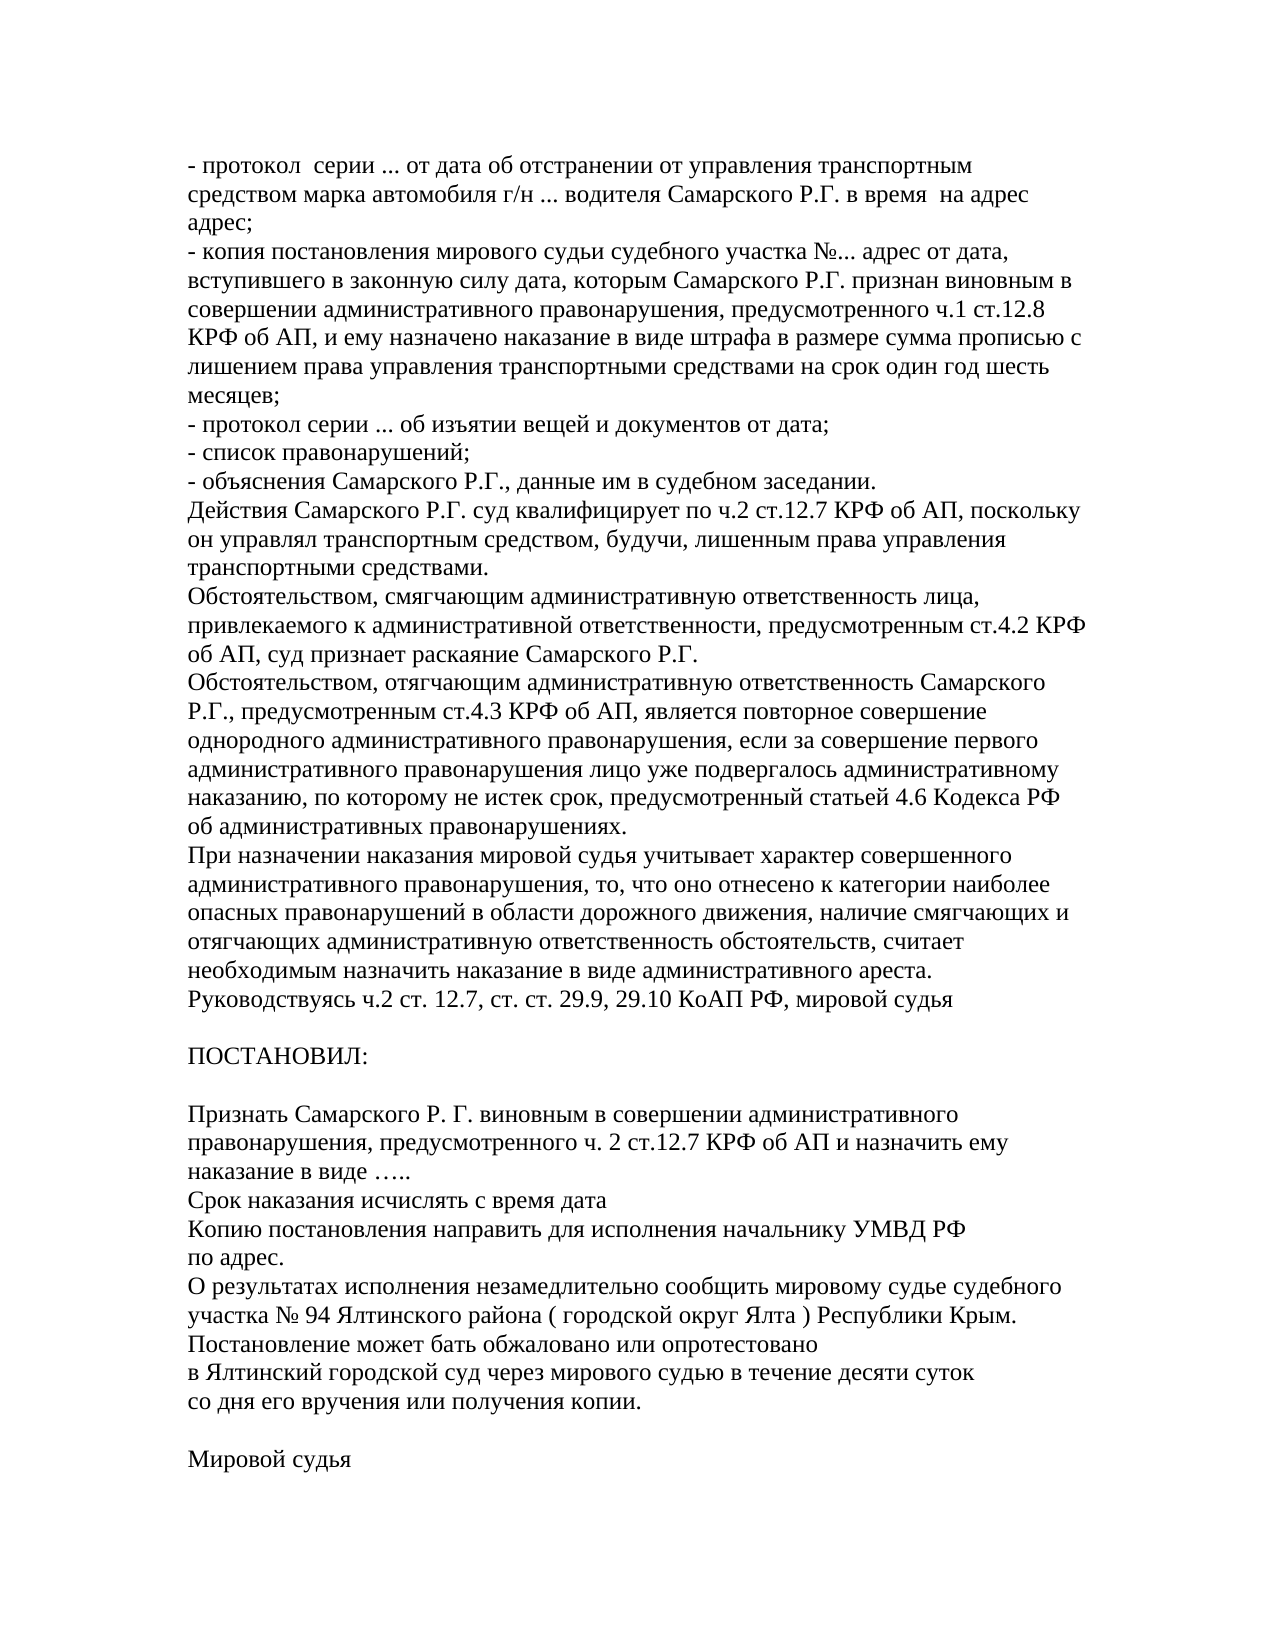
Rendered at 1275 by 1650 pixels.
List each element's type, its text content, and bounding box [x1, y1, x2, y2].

text Руководствуясь ч.2 ст. 12.7, ст. ст. 29.9, 29.10 КоАП РФ, мировой судья [187, 984, 1087, 1012]
text Действия Самарского Р.Г. суд квалифицирует по ч.2 ст.12.7 КРФ об АП, поскольку он управлял транспортным средством, будучи, лишенным права управления транспортными средствами. [187, 495, 1087, 581]
text Срок наказания исчислять с время дата [187, 1185, 1087, 1214]
text - протокол серии ... об изъятии вещей и документов от дата; [187, 409, 1087, 437]
text ПОСТАНОВИЛ: [187, 1041, 1087, 1070]
text по адрес. [187, 1242, 1087, 1271]
text При назначении наказания мировой судья учитывает характер совершенного административного правонарушения, то, что оно отнесено к категории наиболее опасных правонарушений в области дорожного движения, наличие смягчающих и отягчающих административную ответственность обстоятельств, считает необходимым назначить наказание в виде административного ареста. [187, 840, 1087, 984]
text Постановление может бать обжаловано или опротестовано [187, 1329, 1087, 1357]
text Копию постановления направить для исполнения начальнику УМВД РФ [187, 1214, 1087, 1242]
text со дня его вручения или получения копии. [187, 1386, 1087, 1415]
text в Ялтинский городской суд через мирового судью в течение десяти суток [187, 1357, 1087, 1386]
text Признать Самарского Р. Г. виновным в совершении административного правонарушения, предусмотренного ч. 2 ст.12.7 КРФ об АП и назначить ему наказание в виде ….. [187, 1099, 1087, 1185]
text Мировой судья [187, 1444, 1087, 1472]
text - объяснения Самарского Р.Г., данные им в судебном заседании. [187, 466, 1087, 495]
text - протокол серии ... от дата об отстранении от управления транспортным средством марка автомобиля г/н ... водителя Самарского Р.Г. в время на адрес адрес; [187, 150, 1087, 236]
text Обстоятельством, смягчающим административную ответственность лица, привлекаемого к административной ответственности, предусмотренным ст.4.2 КРФ об АП, суд признает раскаяние Самарского Р.Г. [187, 581, 1087, 667]
text О результатах исполнения незамедлительно сообщить мировому судье судебного участка № 94 Ялтинского района ( городской округ Ялта ) Республики Крым. [187, 1271, 1087, 1329]
text - список правонарушений; [187, 437, 1087, 466]
text - копия постановления мирового судьи судебного участка №... адрес от дата, вступившего в законную силу дата, которым Самарского Р.Г. признан виновным в совершении административного правонарушения, предусмотренного ч.1 ст.12.8 КРФ об АП, и ему назначено наказание в виде штрафа в размере сумма прописью с лишением права управления транспортными средствами на срок один год шесть месяцев; [187, 236, 1087, 409]
text Обстоятельством, отягчающим административную ответственность Самарского Р.Г., предусмотренным ст.4.3 КРФ об АП, является повторное совершение однородного административного правонарушения, если за совершение первого административного правонарушения лицо уже подвергалось административному наказанию, по которому не истек срок, предусмотренный статьей 4.6 Кодекса РФ об административных правонарушениях. [187, 667, 1087, 840]
